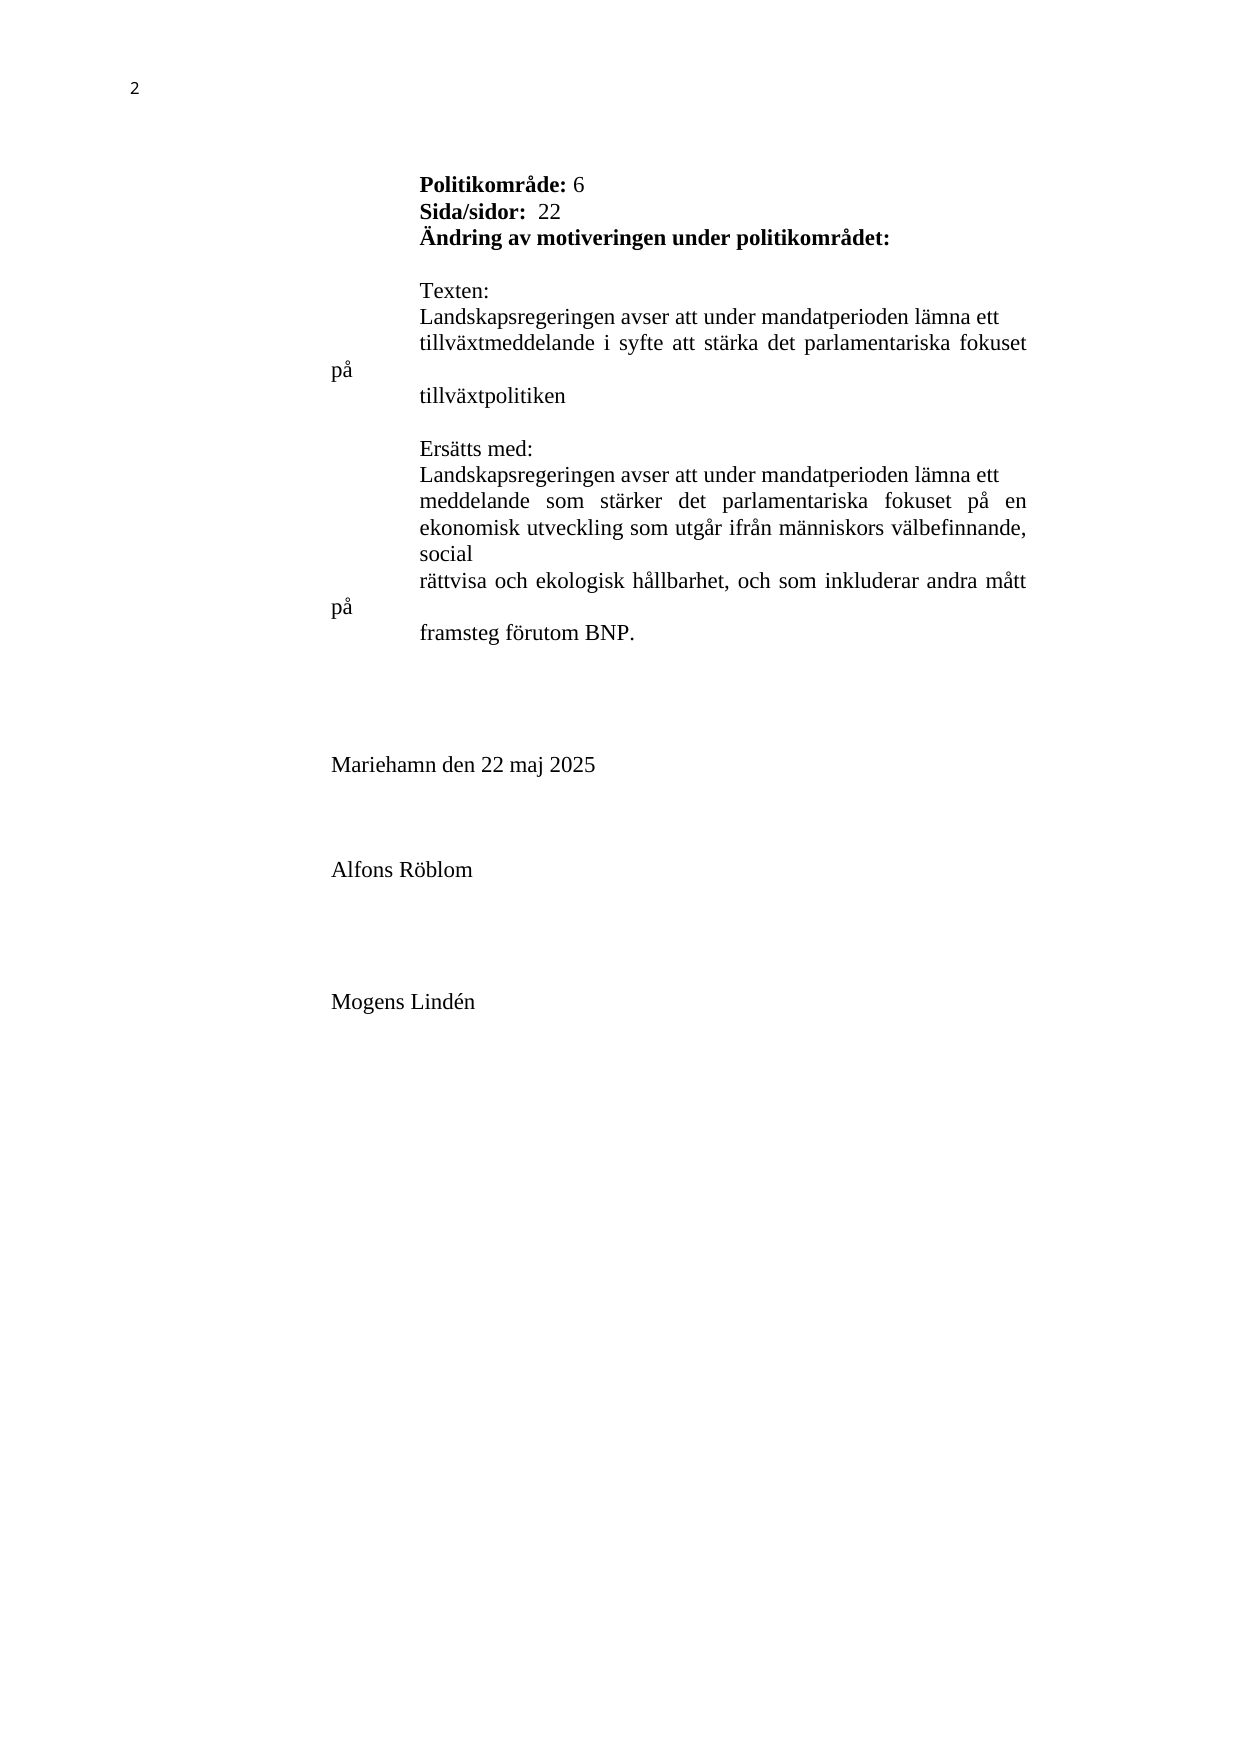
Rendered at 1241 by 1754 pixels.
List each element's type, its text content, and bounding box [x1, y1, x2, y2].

text rättvisa och ekologisk hållbarhet, och som inkluderar andra mått på [331, 567, 1028, 619]
text Landskapsregeringen avser att under mandatperioden lämna ett [331, 461, 1028, 488]
text Ändring av motiveringen under politikområdet: [419, 224, 1028, 250]
text Mariehamn den 22 maj 2025 [331, 751, 1028, 777]
text Texten: [331, 277, 1028, 303]
text Landskapsregeringen avser att under mandatperioden lämna ett [331, 303, 1028, 329]
text Mogens Lindén [331, 988, 1028, 1015]
text tillväxtmeddelande i syfte att stärka det parlamentariska fokuset på [331, 329, 1028, 382]
text Alfons Röblom [331, 857, 1028, 883]
text tillväxtpolitiken [331, 382, 1028, 408]
text Politikområde: 6 [419, 171, 1028, 198]
text Ersätts med: [331, 435, 1028, 461]
text meddelande som stärker det parlamentariska fokuset på en ekonomisk utveckling som utgår ifrån människors välbefinnande, social [419, 488, 1028, 567]
text framsteg förutom BNP. [331, 619, 1028, 646]
text Sida/sidor: 22 [419, 198, 1028, 224]
